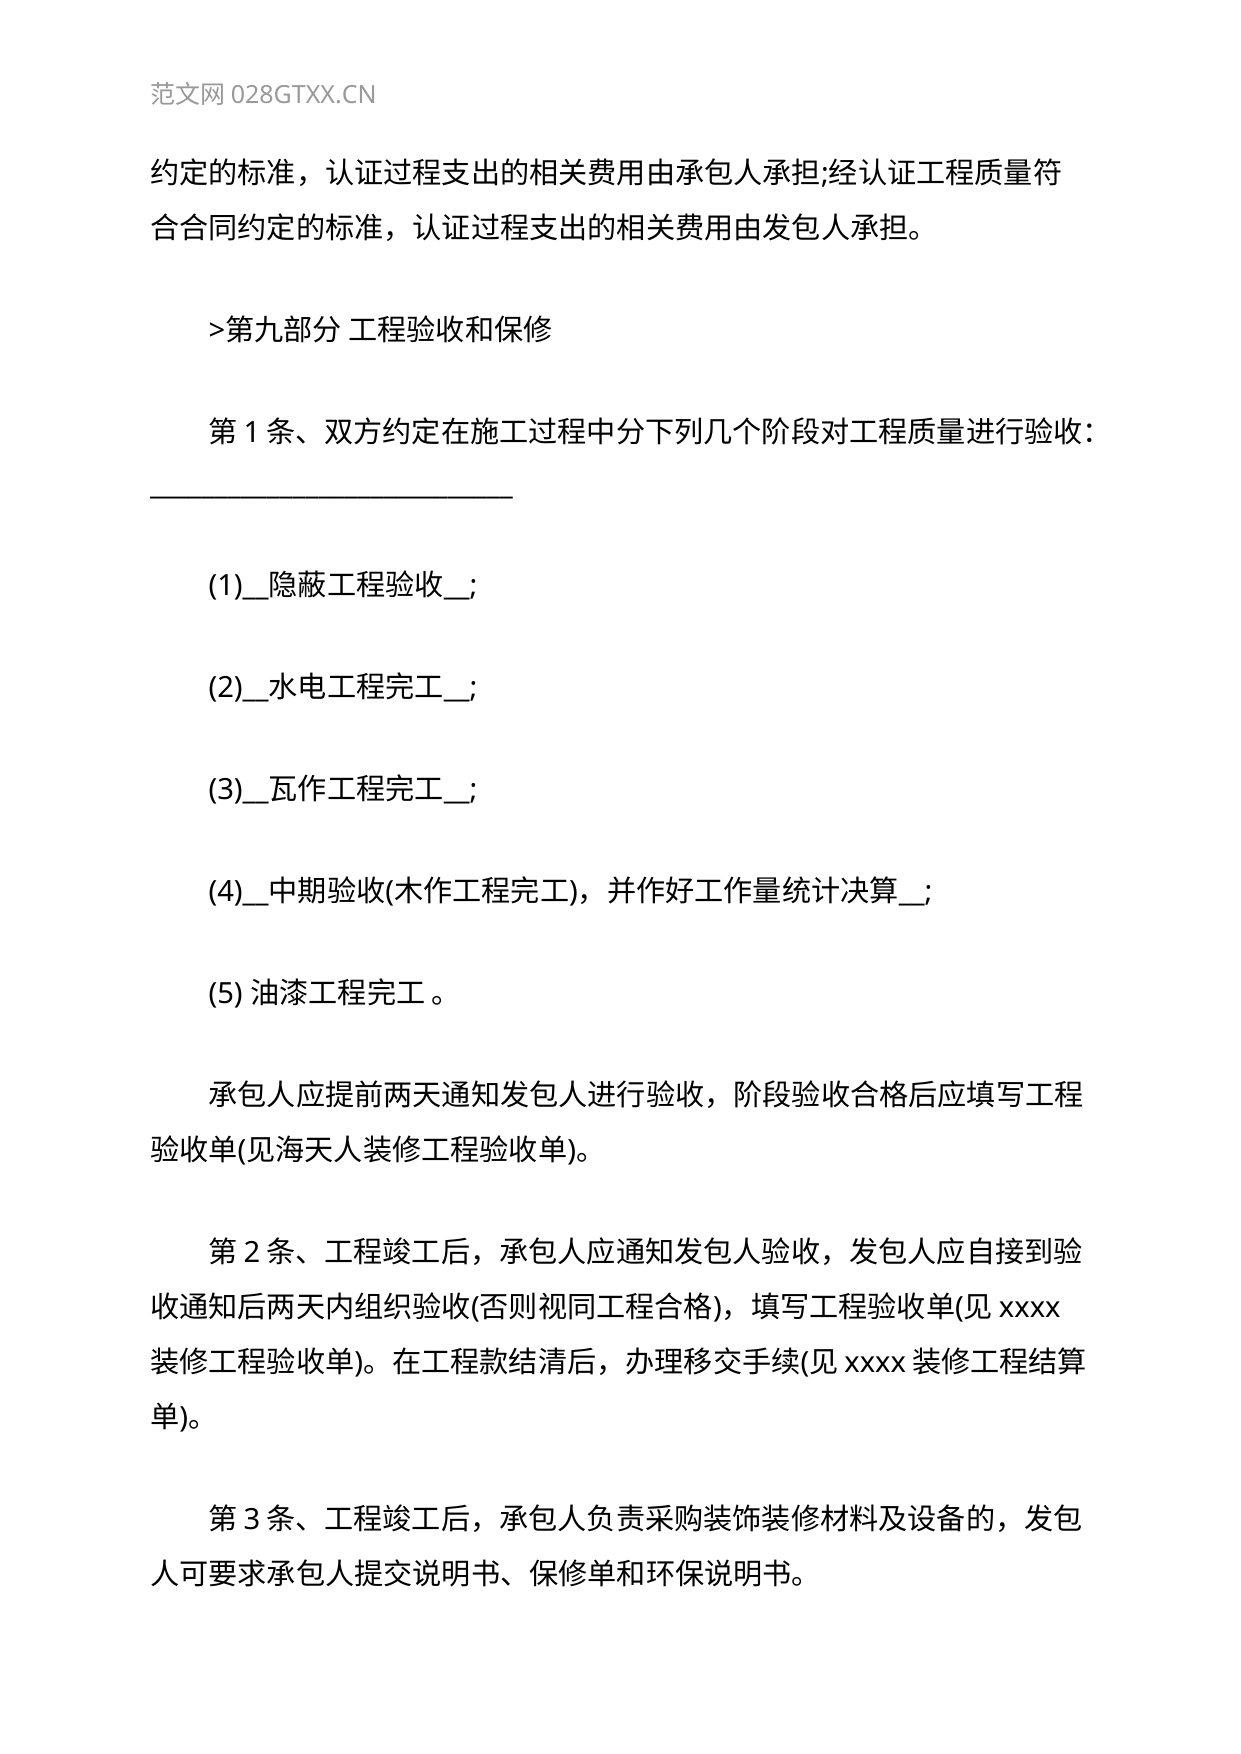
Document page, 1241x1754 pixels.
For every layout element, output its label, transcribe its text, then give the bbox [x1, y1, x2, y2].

text (1)__隐蔽工程验收__; [150, 561, 1090, 604]
text 第2条、工程竣工后，承包人应通知发包人验收，发包人应自接到验收通知后两天内组织验收(否则视同工程合格)，填写工程验收单(见xxxx装修工程验收单)。在工程款结清后，办理移交手续(见xxxx装修工程结算单)。 [150, 1228, 1090, 1436]
text (3)__瓦作工程完工__; [150, 765, 1090, 808]
text 承包人应提前两天通知发包人进行验收，阶段验收合格后应填写工程验收单(见海天人装修工程验收单)。 [150, 1071, 1090, 1169]
text 第1条、双方约定在施工过程中分下列几个阶段对工程质量进行验收：____________________________ [150, 409, 1090, 503]
text (2)__水电工程完工__; [150, 663, 1090, 706]
text (4)__中期验收(木作工程完工)，并作好工作量统计决算__; [150, 867, 1090, 910]
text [150, 150, 1090, 247]
text 第3条、工程竣工后，承包人负责采购装饰装修材料及设备的，发包人可要求承包人提交说明书、保修单和环保说明书。 [150, 1495, 1090, 1592]
text >第九部分 工程验收和保修 [150, 307, 1090, 349]
text (5) 油漆工程完工 。 [150, 969, 1090, 1012]
